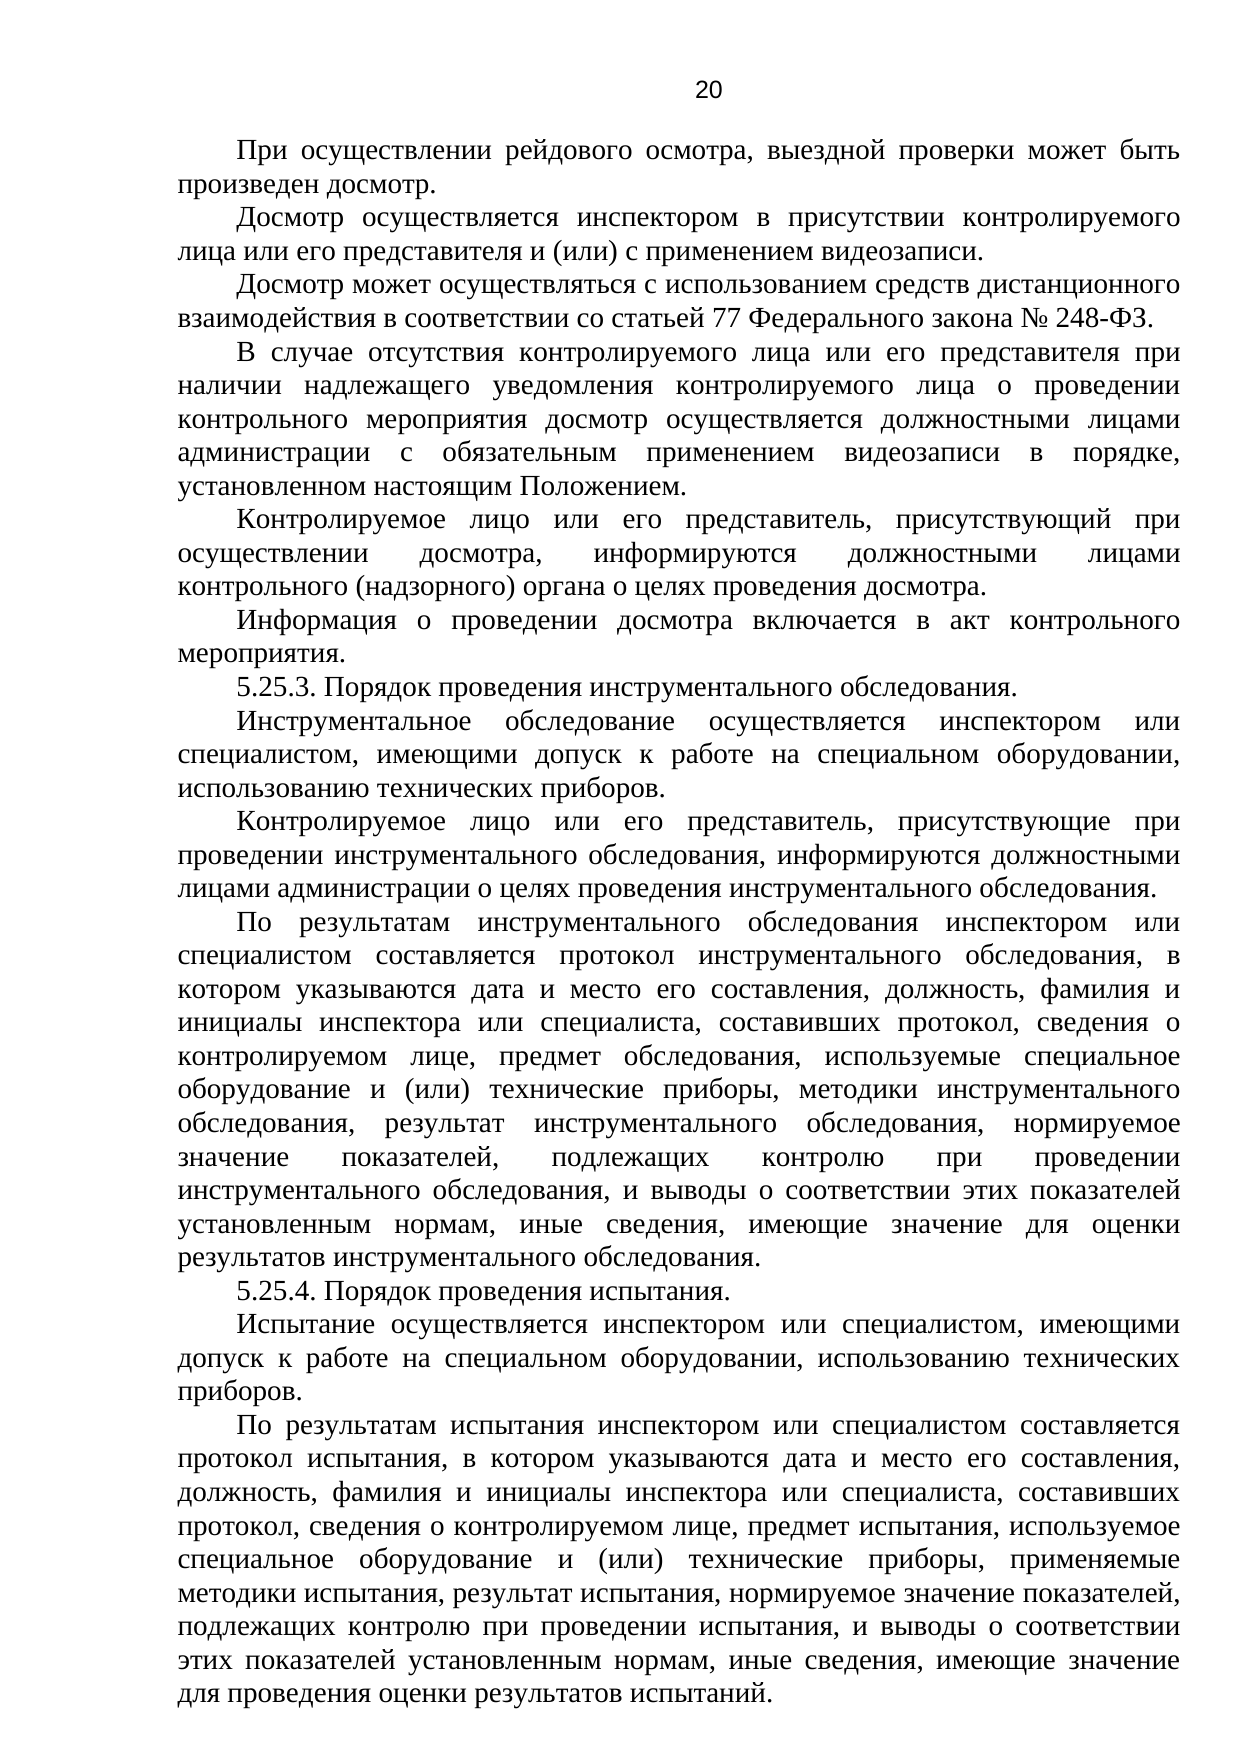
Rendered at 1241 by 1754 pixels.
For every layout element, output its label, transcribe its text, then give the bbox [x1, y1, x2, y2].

text Контролируемое лицо или его представитель, присутствующие при проведении инструментального обследования, информируются должностными лицами администрации о целях проведения инструментального обследования. [177, 803, 1181, 904]
text 5.25.4. Порядок проведения испытания. [177, 1273, 1181, 1306]
text В случае отсутствия контролируемого лица или его представителя при наличии надлежащего уведомления контролируемого лица о проведении контрольного мероприятия досмотр осуществляется должностными лицами администрации с обязательным применением видеозаписи в порядке, установленном настоящим Положением. [177, 334, 1181, 501]
text Информация о проведении досмотра включается в акт контрольного мероприятия. [177, 602, 1181, 669]
text Досмотр осуществляется инспектором в присутствии контролируемого лица или его представителя и (или) с применением видеозаписи. [177, 199, 1181, 267]
text 5.25.3. Порядок проведения инструментального обследования. [177, 669, 1181, 703]
text Контролируемое лицо или его представитель, присутствующий при осуществлении досмотра, информируются должностными лицами контрольного (надзорного) органа о целях проведения досмотра. [177, 501, 1181, 602]
text При осуществлении рейдового осмотра, выездной проверки может быть произведен досмотр. [177, 132, 1181, 199]
text По результатам инструментального обследования инспектором или специалистом составляется протокол инструментального обследования, в котором указываются дата и место его составления, должность, фамилия и инициалы инспектора или специалиста, составивших протокол, сведения о контролируемом лице, предмет обследования, используемые специальное оборудование и (или) технические приборы, методики инструментального обследования, результат инструментального обследования, нормируемое значение показателей, подлежащих контролю при проведении инструментального обследования, и выводы о соответствии этих показателей установленным нормам, иные сведения, имеющие значение для оценки результатов инструментального обследования. [177, 904, 1181, 1273]
text Досмотр может осуществляться с использованием средств дистанционного взаимодействия в соответствии со статьей 77 Федерального закона № 248-ФЗ. [177, 267, 1181, 334]
text По результатам испытания инспектором или специалистом составляется протокол испытания, в котором указываются дата и место его составления, должность, фамилия и инициалы инспектора или специалиста, составивших протокол, сведения о контролируемом лице, предмет испытания, используемое специальное оборудование и (или) технические приборы, применяемые методики испытания, результат испытания, нормируемое значение показателей, подлежащих контролю при проведении испытания, и выводы о соответствии этих показателей установленным нормам, иные сведения, имеющие значение для проведения оценки результатов испытаний. [177, 1407, 1181, 1709]
text Инструментальное обследование осуществляется инспектором или специалистом, имеющими допуск к работе на специальном оборудовании, использованию технических приборов. [177, 703, 1181, 803]
text Испытание осуществляется инспектором или специалистом, имеющими допуск к работе на специальном оборудовании, использованию технических приборов. [177, 1306, 1181, 1407]
